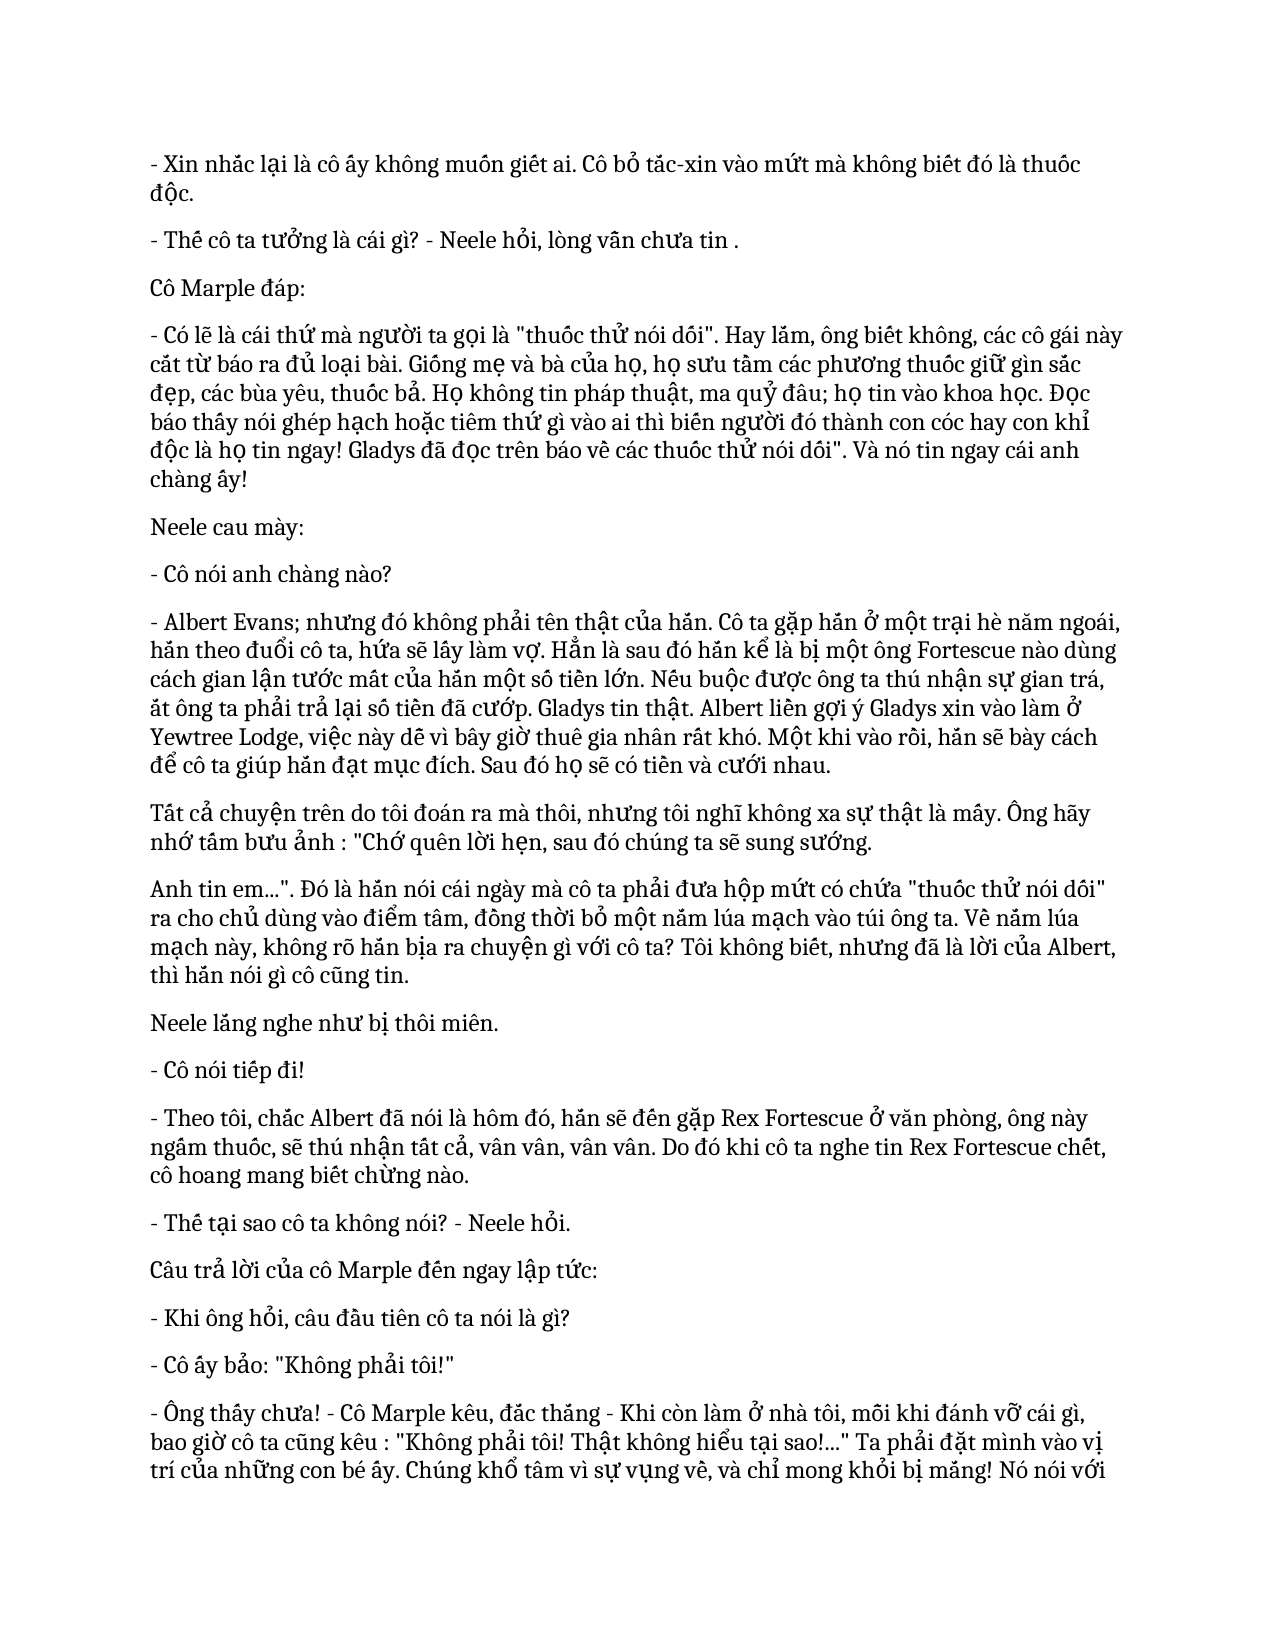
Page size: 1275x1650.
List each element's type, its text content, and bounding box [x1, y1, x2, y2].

text - Cô nói tiếp đi! [150, 1056, 1125, 1085]
text Anh tin em...". Đó là hắn nói cái ngày mà cô ta phải đưa hộp mứt có chứa "thuốc thử nói dối" ra cho chủ dùng vào điểm tâm, đồng thời bỏ một nắm lúa mạch vào túi ông ta. Về nắm lúa mạch này, không rõ hắn bịa ra chuyện gì với cô ta? Tôi không biết, nhưng đã là lời của Albert, thì hắn nói gì cô cũng tin. [150, 875, 1125, 990]
text - Thế tại sao cô ta không nói? - Neele hỏi. [150, 1209, 1125, 1237]
text - Albert Evans; nhưng đó không phải tên thật của hắn. Cô ta gặp hắn ở một trại hè năm ngoái, hắn theo đuổi cô ta, hứa sẽ lấy làm vợ. Hẳn là sau đó hắn kể là bị một ông Fortescue nào dùng cách gian lận tước mất của hắn một số tiền lớn. Nếu buộc được ông ta thú nhận sự gian trá, ắt ông ta phải trả lại số tiền đã cướp. Gladys tin thật. Albert liền gợi ý Gladys xin vào làm ở Yewtree Lodge, việc này dễ vì bây giờ thuê gia nhân rất khó. Một khi vào rồi, hắn sẽ bày cách để cô ta giúp hắn đạt mục đích. Sau đó họ sẽ có tiền và cưới nhau. [150, 607, 1125, 780]
text - Cô nói anh chàng nào? [150, 560, 1125, 589]
text - Theo tôi, chắc Albert đã nói là hôm đó, hắn sẽ đến gặp Rex Fortescue ở văn phòng, ông này ngấm thuốc, sẽ thú nhận tất cả, vân vân, vân vân. Do đó khi cô ta nghe tin Rex Fortescue chết, cô hoang mang biết chừng nào. [150, 1104, 1125, 1190]
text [150, 1399, 1125, 1485]
text - Cô ấy bảo: "Không phải tôi!" [150, 1351, 1125, 1380]
text - Thế cô ta tưởng là cái gì? - Neele hỏi, lòng vẫn chưa tin . [150, 226, 1125, 255]
text Câu trả lời của cô Marple đến ngay lập tức: [150, 1256, 1125, 1285]
text Cô Marple đáp: [150, 274, 1125, 302]
text Neele lắng nghe như bị thôi miên. [150, 1009, 1125, 1037]
text - Có lẽ là cái thứ mà người ta gọi là "thuốc thử nói dối". Hay lắm, ông biết không, các cô gái này cắt từ báo ra đủ loại bài. Giống mẹ và bà của họ, họ sưu tầm các phương thuốc giữ gìn sắc đẹp, các bùa yêu, thuốc bả. Họ không tin pháp thuật, ma quỷ đâu; họ tin vào khoa học. Đọc báo thấy nói ghép hạch hoặc tiêm thứ gì vào ai thì biến người đó thành con cóc hay con khỉ độc là họ tin ngay! Gladys đã đọc trên báo về các thuốc thử nói dối". Và nó tin ngay cái anh chàng ấy! [150, 321, 1125, 494]
text - Xin nhắc lại là cô ấy không muốn giết ai. Cô bỏ tắc-xin vào mứt mà không biết đó là thuốc độc. [150, 150, 1125, 207]
text Tất cả chuyện trên do tôi đoán ra mà thôi, nhưng tôi nghĩ không xa sự thật là mấy. Ông hãy nhớ tấm bưu ảnh : "Chớ quên lời hẹn, sau đó chúng ta sẽ sung sướng. [150, 799, 1125, 856]
text Neele cau mày: [150, 512, 1125, 541]
text - Khi ông hỏi, câu đầu tiên cô ta nói là gì? [150, 1304, 1125, 1332]
